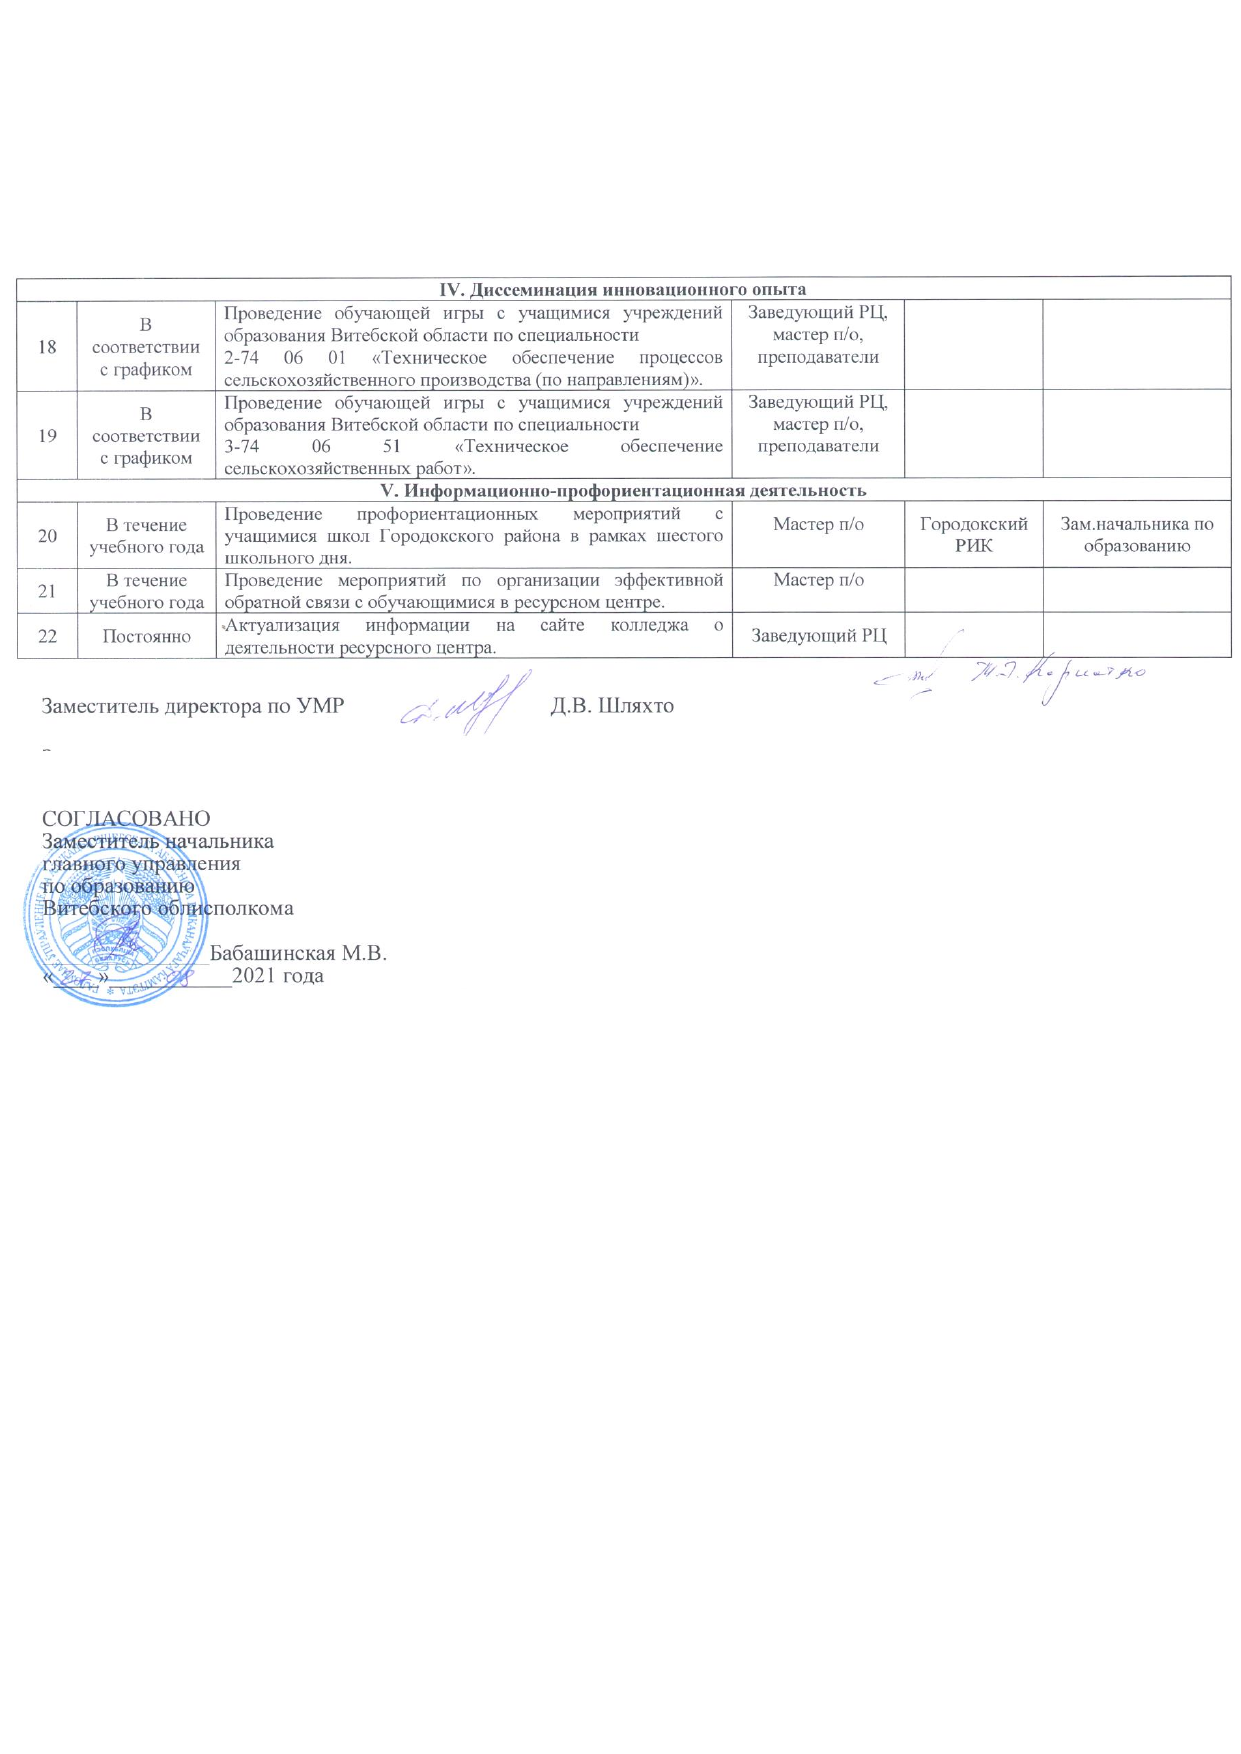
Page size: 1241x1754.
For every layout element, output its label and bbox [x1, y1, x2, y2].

picture [13, 275, 1235, 1111]
